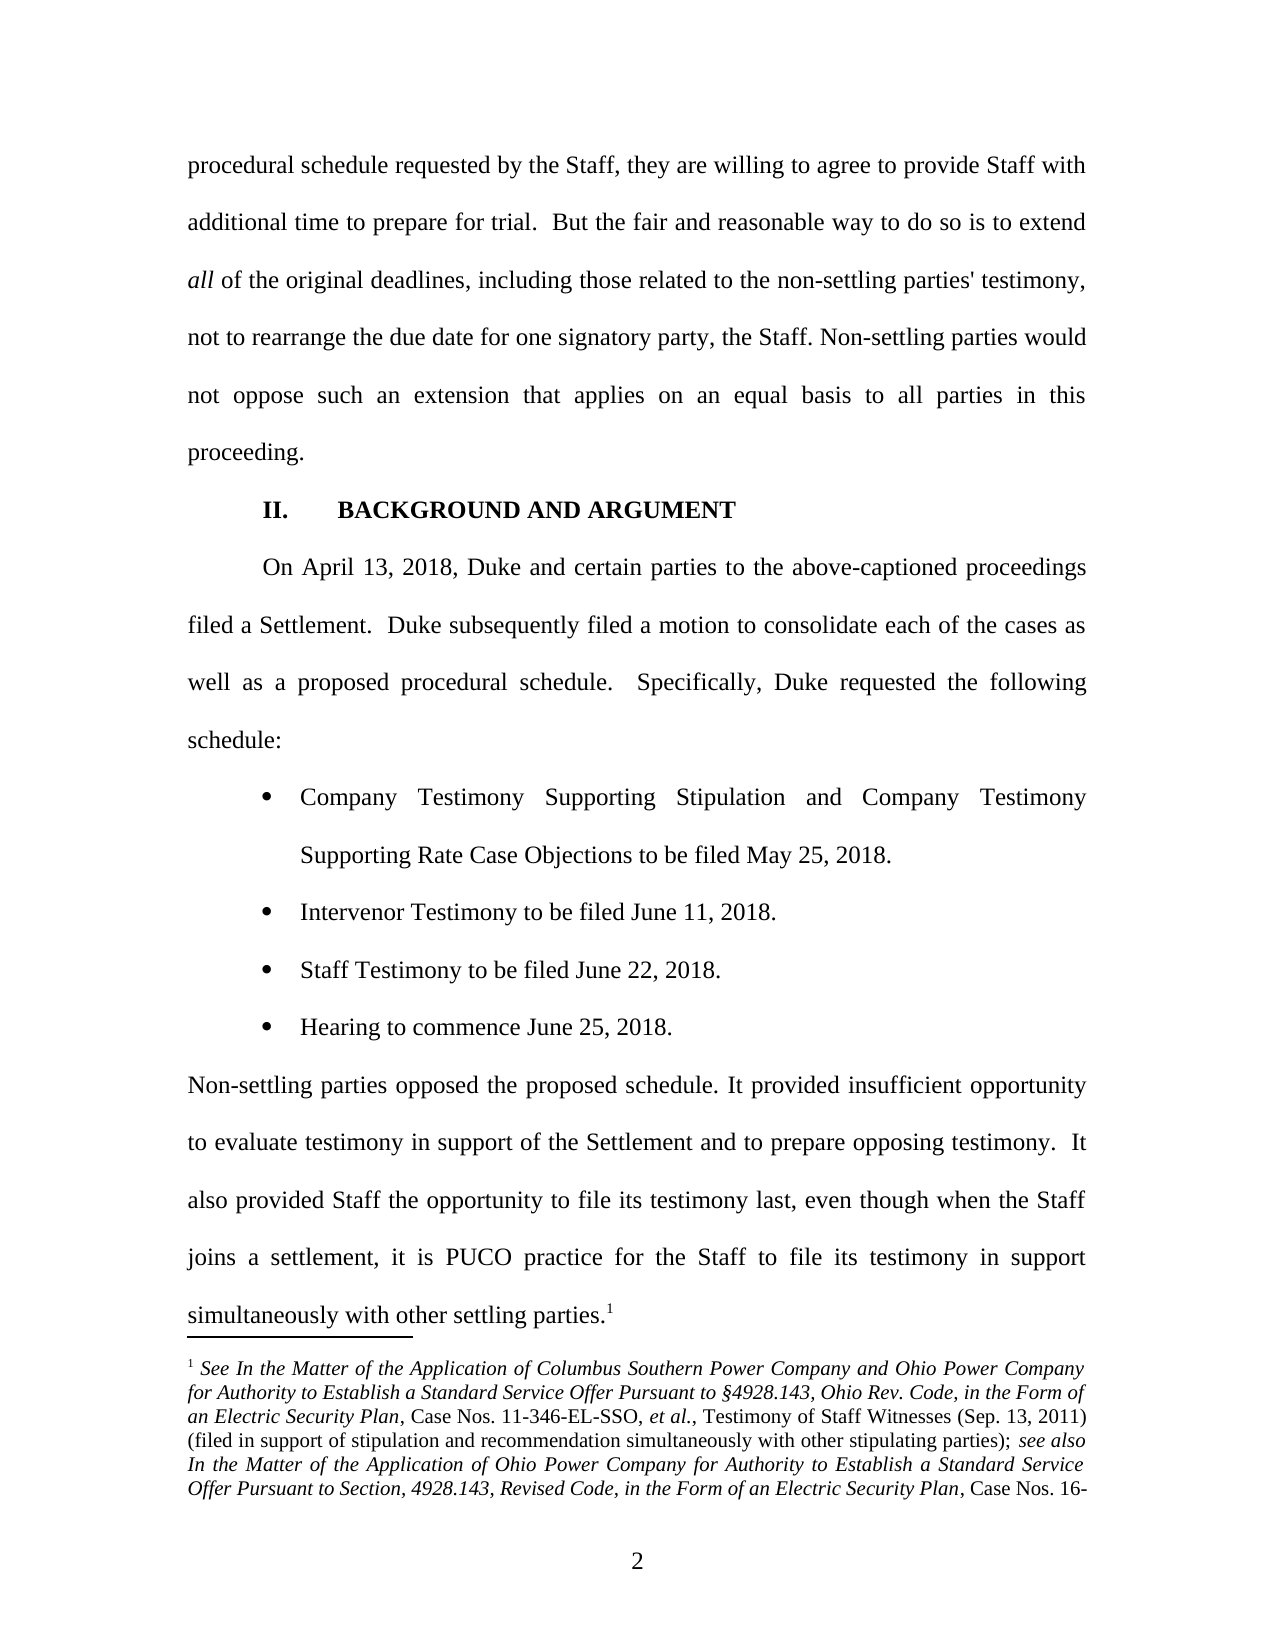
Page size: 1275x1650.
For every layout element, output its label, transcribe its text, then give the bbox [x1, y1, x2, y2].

text Non-settling parties opposed the proposed schedule. It provided insufficient opportunity to evaluate testimony in support of the Settlement and to prepare opposing testimony. It also provided Staff the opportunity to file its testimony last, even though when the Staff joins a settlement, it is PUCO practice for the Staff to file its testimony in support simultaneously with other settling parties. [187, 1070, 1087, 1329]
list BACKGROUND AND ARGUMENT [262, 495, 1087, 524]
list Hearing to commence June 25, 2018. [262, 1012, 1087, 1041]
list Intervenor Testimony to be filed June 11, 2018. [262, 897, 1087, 926]
text On April 13, 2018, Duke and certain parties to the above-captioned proceedings filed a Settlement. Duke subsequently filed a motion to consolidate each of the cases as well as a proposed procedural schedule. Specifically, Duke requested the following schedule: [187, 552, 1087, 754]
list Company Testimony Supporting Stipulation and Company Testimony Supporting Rate Case Objections to be filed May 25, 2018. [262, 782, 1087, 869]
list Staff Testimony to be filed June 22, 2018. [262, 955, 1087, 984]
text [187, 150, 1087, 466]
